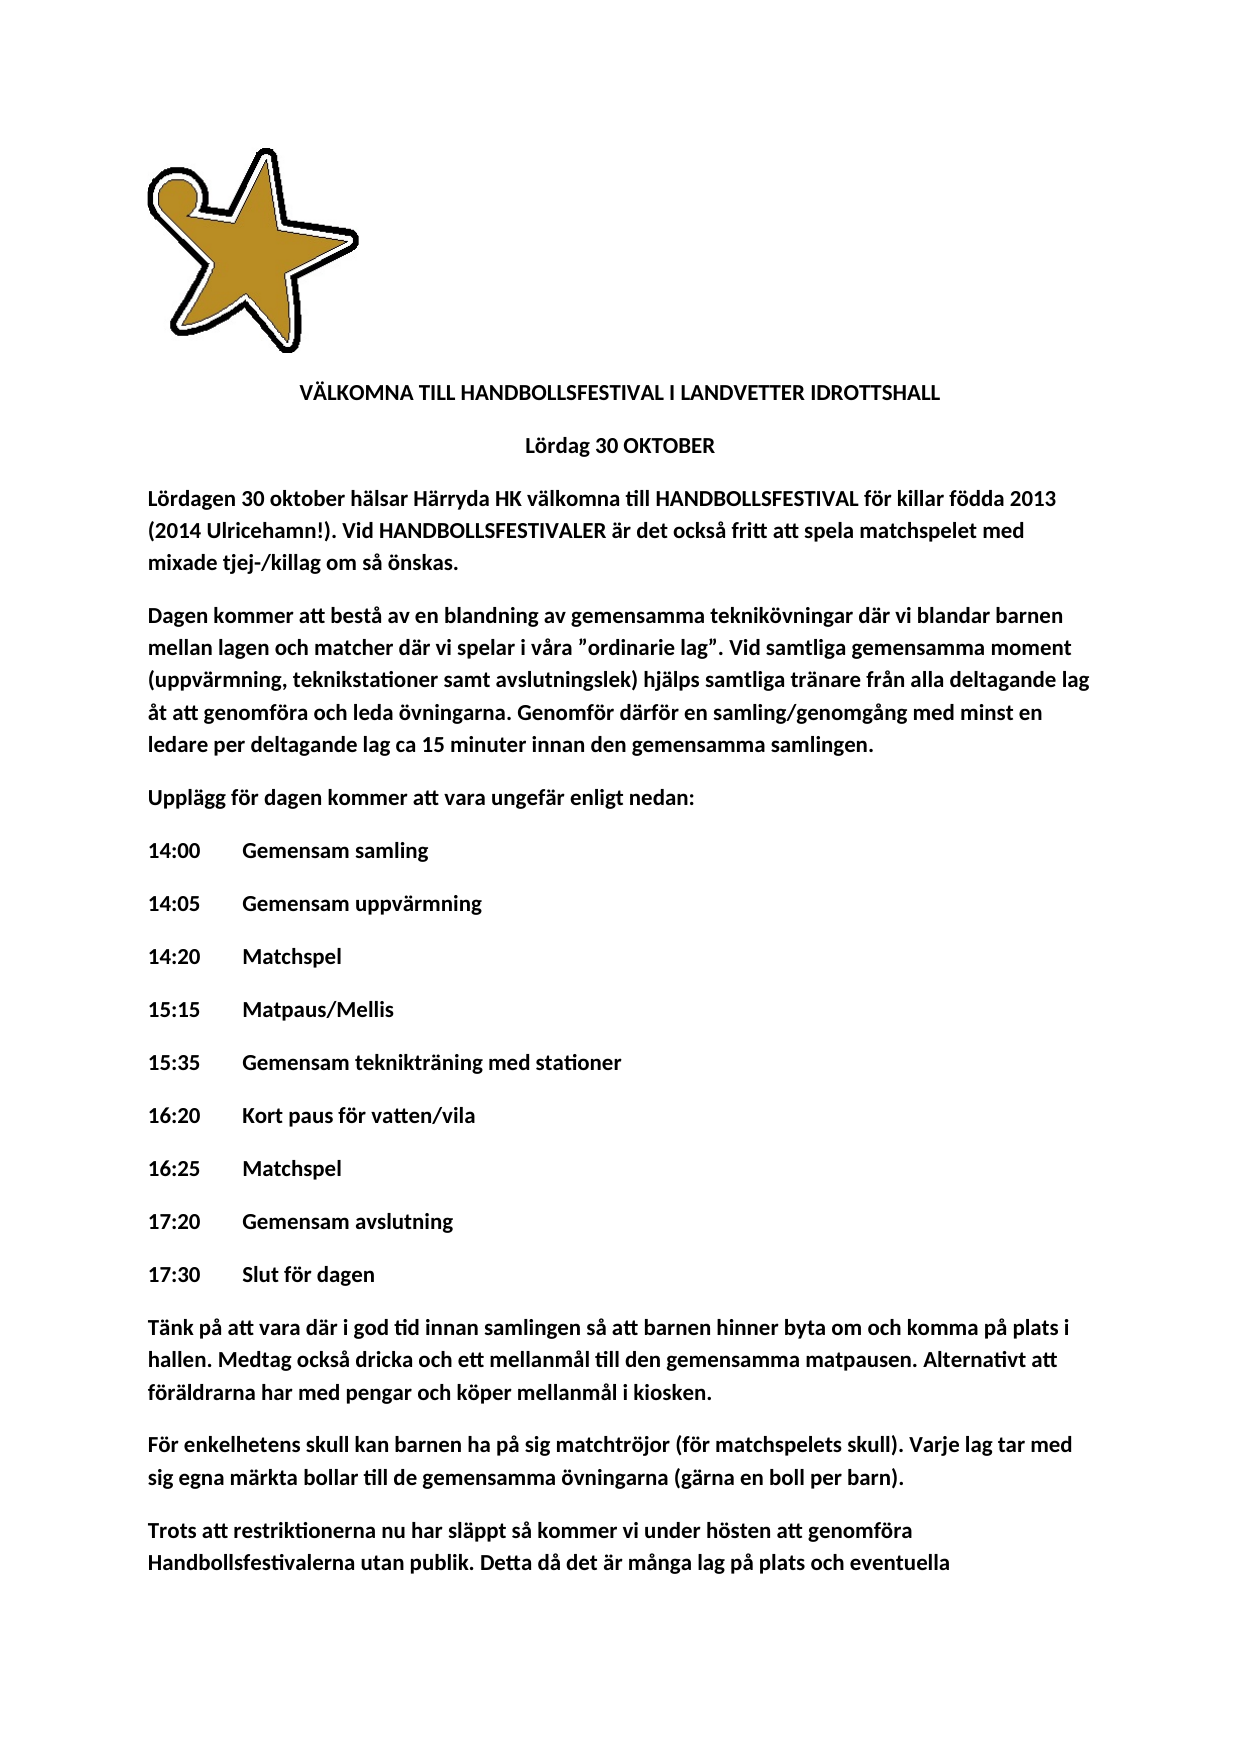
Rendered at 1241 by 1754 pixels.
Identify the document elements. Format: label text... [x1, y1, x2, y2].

text 15:35 Gemensam teknikträning med stationer [148, 1048, 1093, 1076]
text 14:00 Gemensam samling [148, 836, 1093, 864]
text Lördagen 30 oktober hälsar Härryda HK välkomna till HANDBOLLSFESTIVAL för killar födda 2013 (2014 Ulricehamn!). Vid HANDBOLLSFESTIVALER är det också fritt att spela matchspelet med mixade tjej-/killag om så önskas. [148, 484, 1093, 576]
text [148, 1516, 1093, 1576]
text Upplägg för dagen kommer att vara ungefär enligt nedan: [148, 783, 1093, 811]
text 15:15 Matpaus/Mellis [148, 995, 1093, 1023]
text För enkelhetens skull kan barnen ha på sig matchtröjor (för matchspelets skull). Varje lag tar med sig egna märkta bollar till de gemensamma övningarna (gärna en boll per barn). [148, 1431, 1093, 1491]
text Lördag 30 OKTOBER [148, 431, 1093, 459]
text 17:20 Gemensam avslutning [148, 1207, 1093, 1235]
picture [147, 147, 359, 353]
text VÄLKOMNA TILL HANDBOLLSFESTIVAL I LANDVETTER IDROTTSHALL [148, 378, 1093, 406]
text Dagen kommer att bestå av en blandning av gemensamma teknikövningar där vi blandar barnen mellan lagen och matcher där vi spelar i våra ”ordinarie lag”. Vid samtliga gemensamma moment (uppvärmning, teknikstationer samt avslutningslek) hjälps samtliga tränare från alla deltagande lag åt att genomföra och leda övningarna. Genomför därför en samling/genomgång med minst en ledare per deltagande lag ca 15 minuter innan den gemensamma samlingen. [148, 601, 1093, 758]
text Tänk på att vara där i god tid innan samlingen så att barnen hinner byta om och komma på plats i hallen. Medtag också dricka och ett mellanmål till den gemensamma matpausen. Alternativt att föräldrarna har med pengar och köper mellanmål i kiosken. [148, 1313, 1093, 1406]
text 16:25 Matchspel [148, 1154, 1093, 1182]
text 14:20 Matchspel [148, 942, 1093, 970]
text 14:05 Gemensam uppvärmning [148, 889, 1093, 917]
text 16:20 Kort paus för vatten/vila [148, 1101, 1093, 1129]
text 17:30 Slut för dagen [148, 1260, 1093, 1288]
